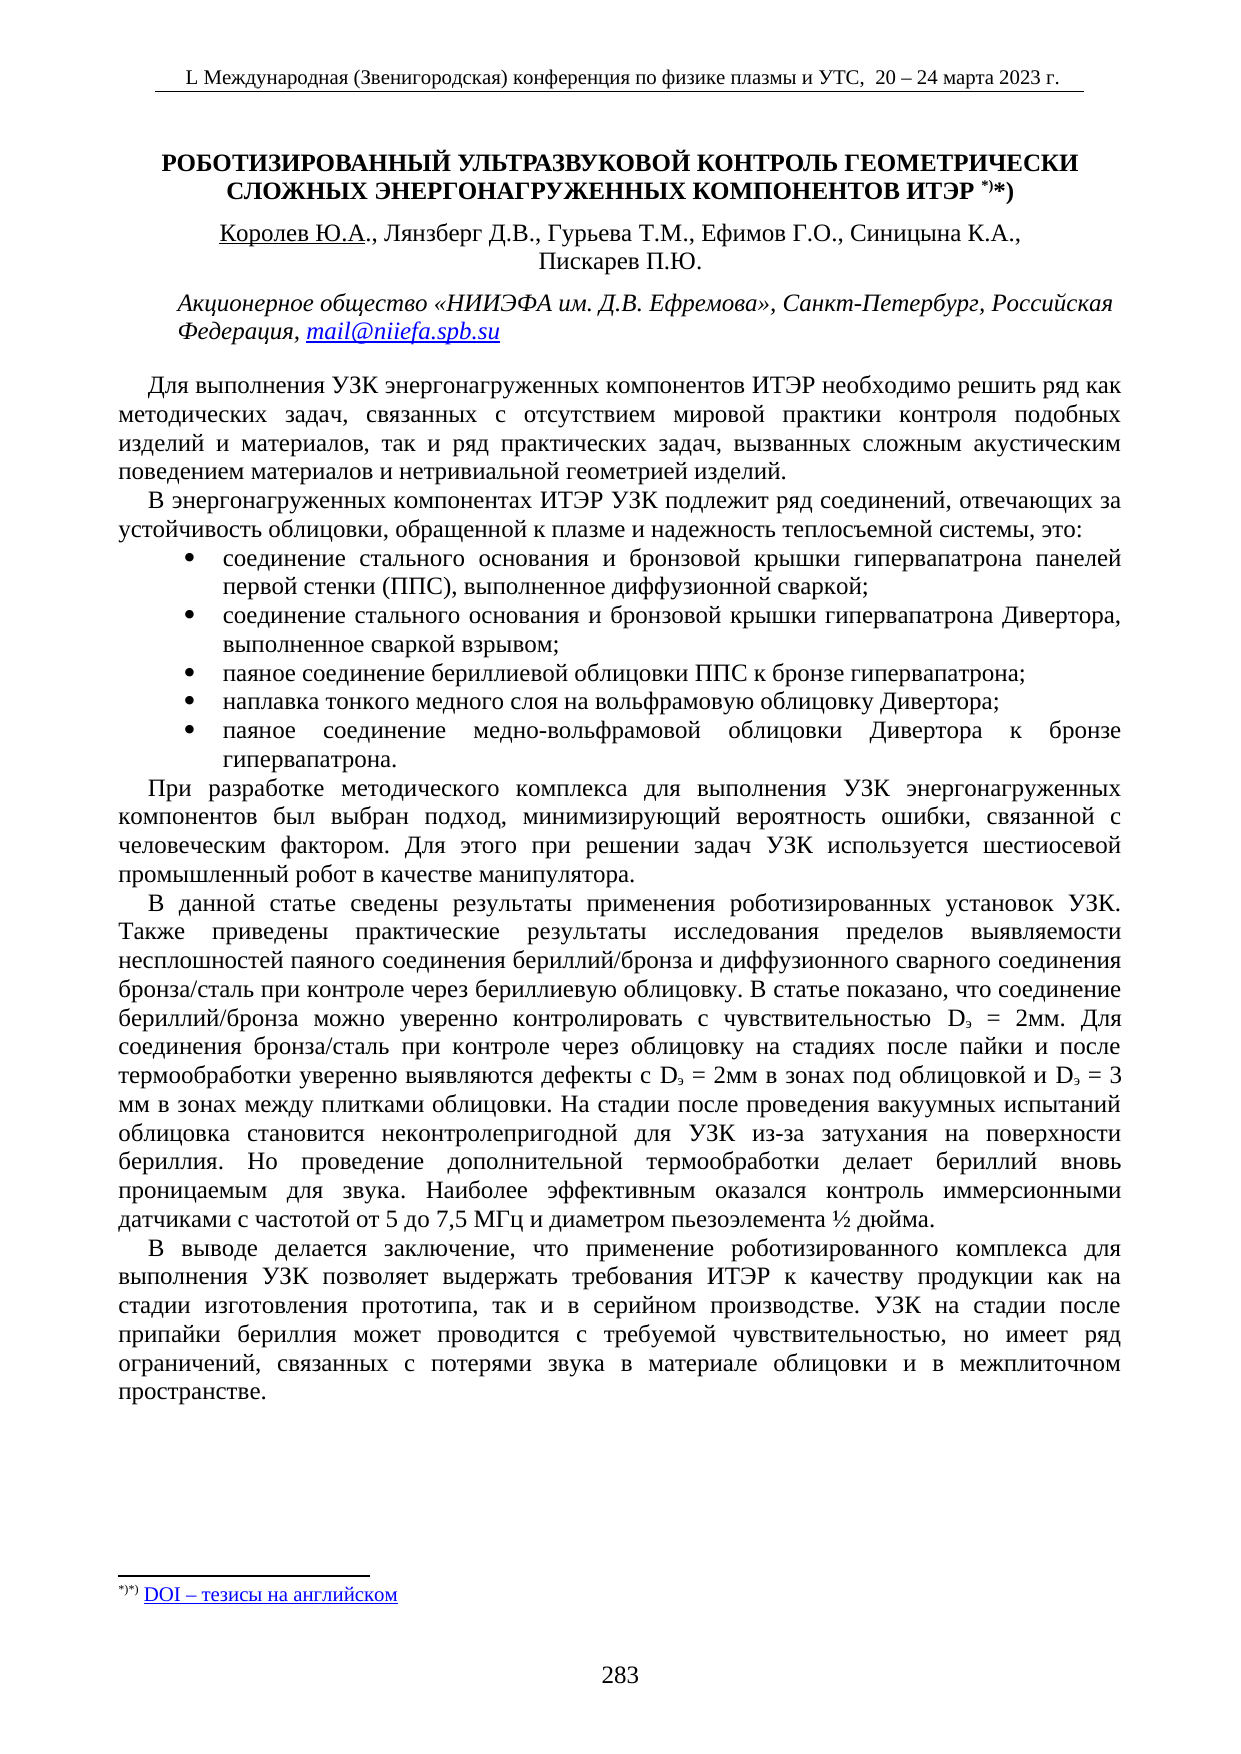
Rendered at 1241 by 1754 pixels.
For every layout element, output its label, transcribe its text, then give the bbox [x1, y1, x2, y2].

text Королев Ю.А., Лянзберг Д.В., Гурьева Т.М., Ефимов Г.О., Синицына К.А., Пискарев П.Ю. [159, 218, 1081, 275]
text В энергонагруженных компонентах ИТЭР УЗК подлежит ряд соединений, отвечающих за устойчивость облицовки, обращенной к плазме и надежность теплосъемной системы, это: [118, 485, 1122, 543]
text Акционерное общество «НИИЭФА им. Д.В. Ефремова», Санкт-Петербург, Российская Федерация, mail@niiefa.spb.su [177, 288, 1122, 345]
list соединение стального основания и бронзовой крышки гипервапатрона Дивертора, выполненное сваркой взрывом; [185, 600, 1122, 658]
text Для выполнения УЗК энергонагруженных компонентов ИТЭР необходимо решить ряд как методических задач, связанных с отсутствием мировой практики контроля подобных изделий и материалов, так и ряд практических задач, вызванных сложным акустическим поведением материалов и нетривиальной геометрией изделий. [118, 370, 1122, 485]
title Роботизированный ультразвуковой контроль геометрически сложных энергонагруженных компонентов ИТЭР *) [118, 148, 1122, 205]
list паяное соединение бериллиевой облицовки ППС к бронзе гипервапатрона; [185, 658, 1122, 686]
text В выводе делается заключение, что применение роботизированного комплекса для выполнения УЗК позволяет выдержать требования ИТЭР к качеству продукции как на стадии изготовления прототипа, так и в серийном производстве. УЗК на стадии после припайки бериллия может проводится с требуемой чувствительностью, но имеет ряд ограничений, связанных с потерями звука в материале облицовки и в межплиточном пространстве. [118, 1233, 1122, 1405]
text В данной статье сведены результаты применения роботизированных установок УЗК. Также приведены практические результаты исследования пределов выявляемости несплошностей паяного соединения бериллий/бронза и диффузионного сварного соединения бронза/сталь при контроле через бериллиевую облицовку. В статье показано, что соединение бериллий/бронза можно уверенно контролировать с чувствительностью Dэ = 2мм. Для соединения бронза/сталь при контроле через облицовку на стадиях после пайки и после термообработки уверенно выявляются дефекты с Dэ = 2мм в зонах под облицовкой и Dэ = 3 мм в зонах между плитками облицовки. На стадии после проведения вакуумных испытаний облицовка становится неконтролепригодной для УЗК из-за затухания на поверхности бериллия. Но проведение дополнительной термообработки делает бериллий вновь проницаемым для звука. Наиболее эффективным оказался контроль иммерсионными датчиками с частотой от 5 до 7,5 МГц и диаметром пьезоэлемента ½ дюйма. [118, 888, 1122, 1233]
list наплавка тонкого медного слоя на вольфрамовую облицовку Дивертора; [185, 686, 1122, 715]
list соединение стального основания и бронзовой крышки гипервапатрона панелей первой стенки (ППС), выполненное диффузионной сваркой; [185, 543, 1122, 600]
text При разработке методического комплекса для выполнения УЗК энергонагруженных компонентов был выбран подход, минимизирующий вероятность ошибки, связанной с человеческим фактором. Для этого при решении задач УЗК используется шестиосевой промышленный робот в качестве манипулятора. [118, 773, 1122, 888]
list паяное соединение медно-вольфрамовой облицовки Дивертора к бронзе гипервапатрона. [185, 715, 1122, 773]
